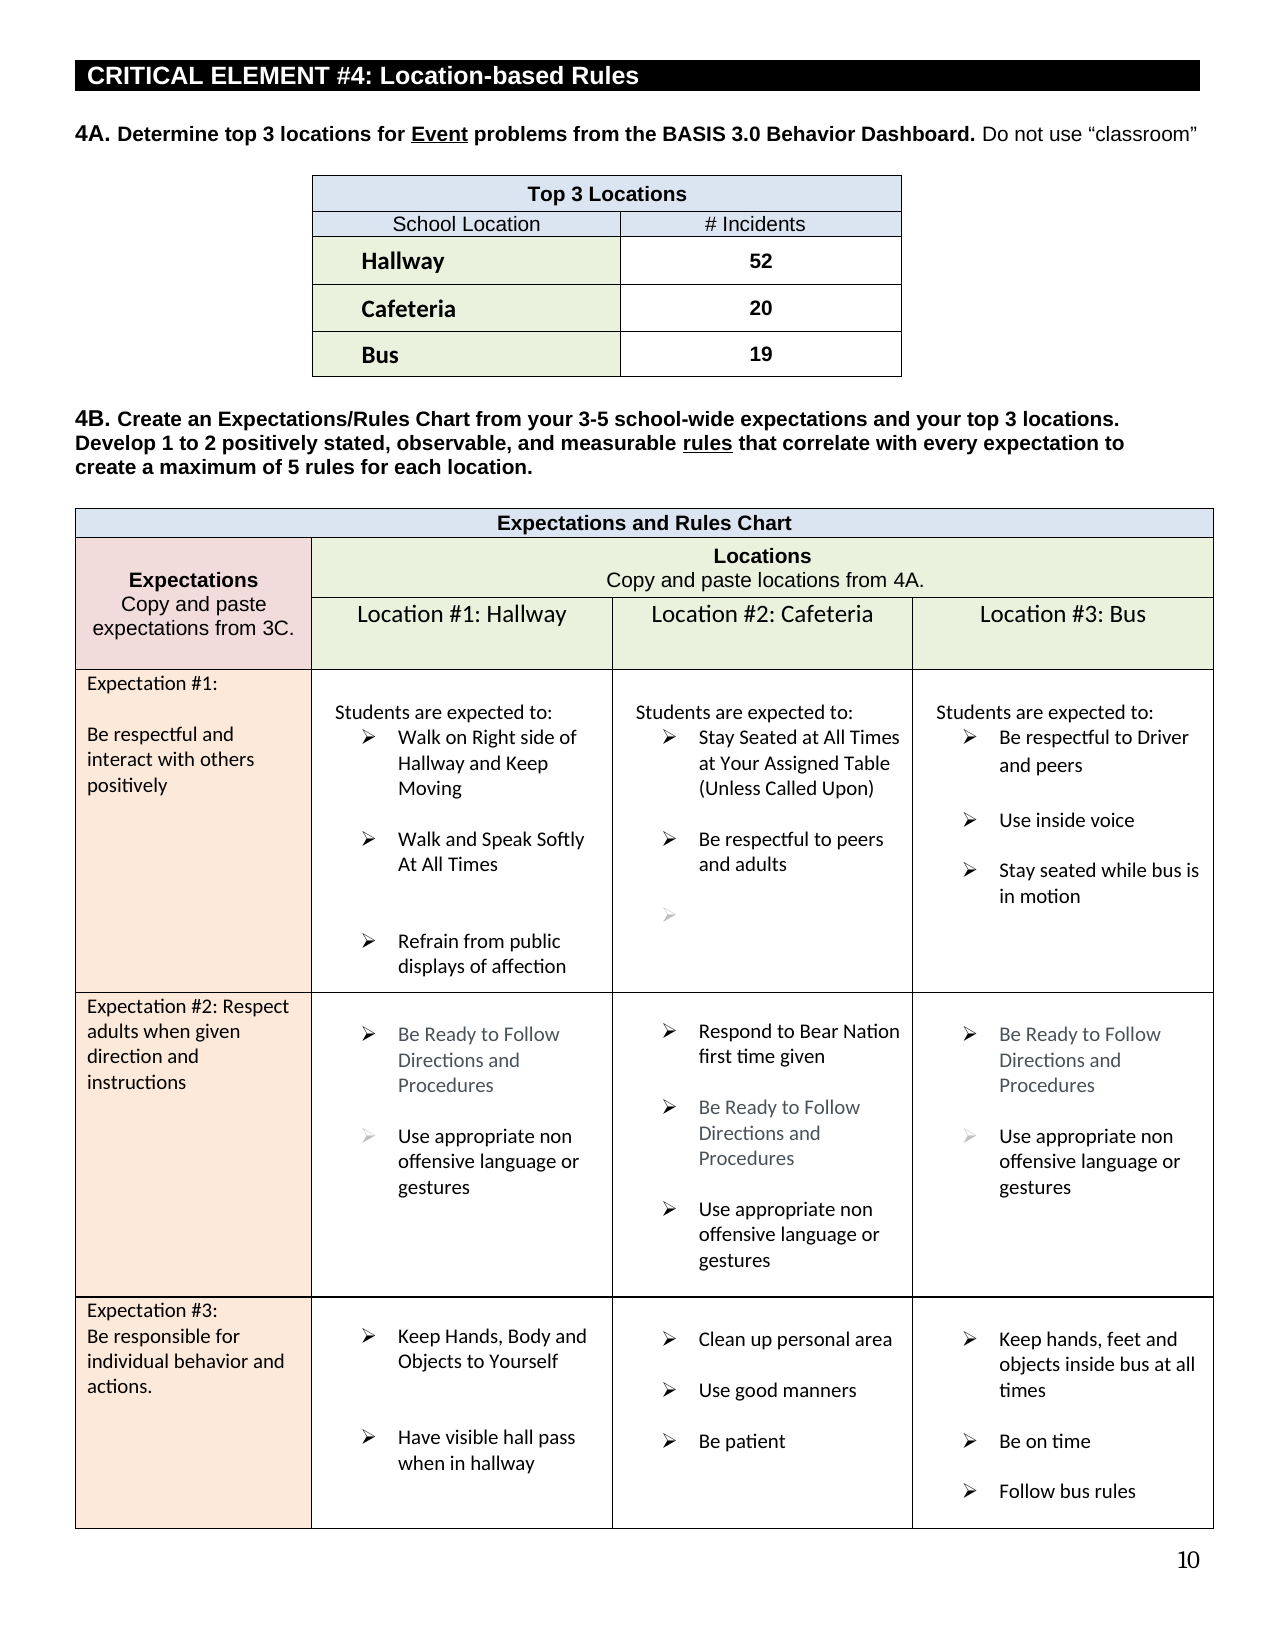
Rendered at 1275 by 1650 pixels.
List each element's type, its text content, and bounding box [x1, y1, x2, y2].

table_cell Students are expected to: Be respectful to Driver and peers Use inside voice Stay seated while bus is in motion [913, 670, 1213, 992]
table_cell Locations Copy and paste locations from 4A. [312, 538, 1213, 597]
table_cell Hallway [313, 237, 620, 284]
table_cell Cafeteria [313, 285, 620, 331]
table_cell Expectation #2: Respect adults when given direction and instructions [76, 993, 311, 1296]
text 4A. Determine top 3 locations for Event problems from the BASIS 3.0 Behavior Dashboard. Do not use “classroom” [75, 119, 1200, 146]
table_cell School Location [313, 212, 620, 236]
table_cell 52 [621, 237, 901, 284]
table_cell Keep Hands, Body and Objects to Yourself Have visible hall pass when in hallway [312, 1298, 612, 1528]
table_cell Expectations Copy and paste expectations from 3C. [76, 538, 311, 669]
table_cell # Incidents [621, 212, 901, 236]
table_header Expectations and Rules Chart [76, 509, 1213, 537]
table_cell Keep hands, feet and objects inside bus at all times Be on time Follow bus rules [913, 1298, 1213, 1528]
text 4B. Create an Expectations/Rules Chart from your 3-5 school-wide expectations and your top 3 locations. Develop 1 to 2 positively stated, observable, and measurable rules that correlate with every expectation to [75, 405, 1200, 455]
table_cell Location #3: Bus [913, 598, 1213, 669]
table_cell Students are expected to: Stay Seated at All Times at Your Assigned Table (Unless Called Upon) Be respectful to peers and adults [613, 670, 912, 992]
table_cell Location #2: Cafeteria [613, 598, 912, 669]
table_header CRITICAL ELEMENT #4: Location-based Rules [76, 61, 1199, 90]
table_cell Be Ready to Follow Directions and Procedures Use appropriate non offensive language or gestures [312, 993, 612, 1296]
table_cell Be Ready to Follow Directions and Procedures Use appropriate non offensive language or gestures [913, 993, 1213, 1296]
table_header Top 3 Locations [313, 176, 901, 211]
table_cell Respond to Bear Nation first time given Be Ready to Follow Directions and Procedures Use appropriate non offensive language or gestures [613, 993, 912, 1296]
table_cell Clean up personal area Use good manners Be patient [613, 1298, 912, 1528]
table_cell Location #1: Hallway [312, 598, 612, 669]
table_cell Expectation #3: Be responsible for individual behavior and actions. [76, 1298, 311, 1528]
text create a maximum of 5 rules for each location. [75, 455, 1200, 479]
table_cell Expectation #1: Be respectful and interact with others positively [76, 670, 311, 992]
table_cell 20 [621, 285, 901, 331]
table_cell Students are expected to: Walk on Right side of Hallway and Keep Moving Walk and Speak Softly At All Times Refrain from public displays of affection [312, 670, 612, 992]
table_cell Bus [313, 332, 620, 376]
table_cell 19 [621, 332, 901, 376]
